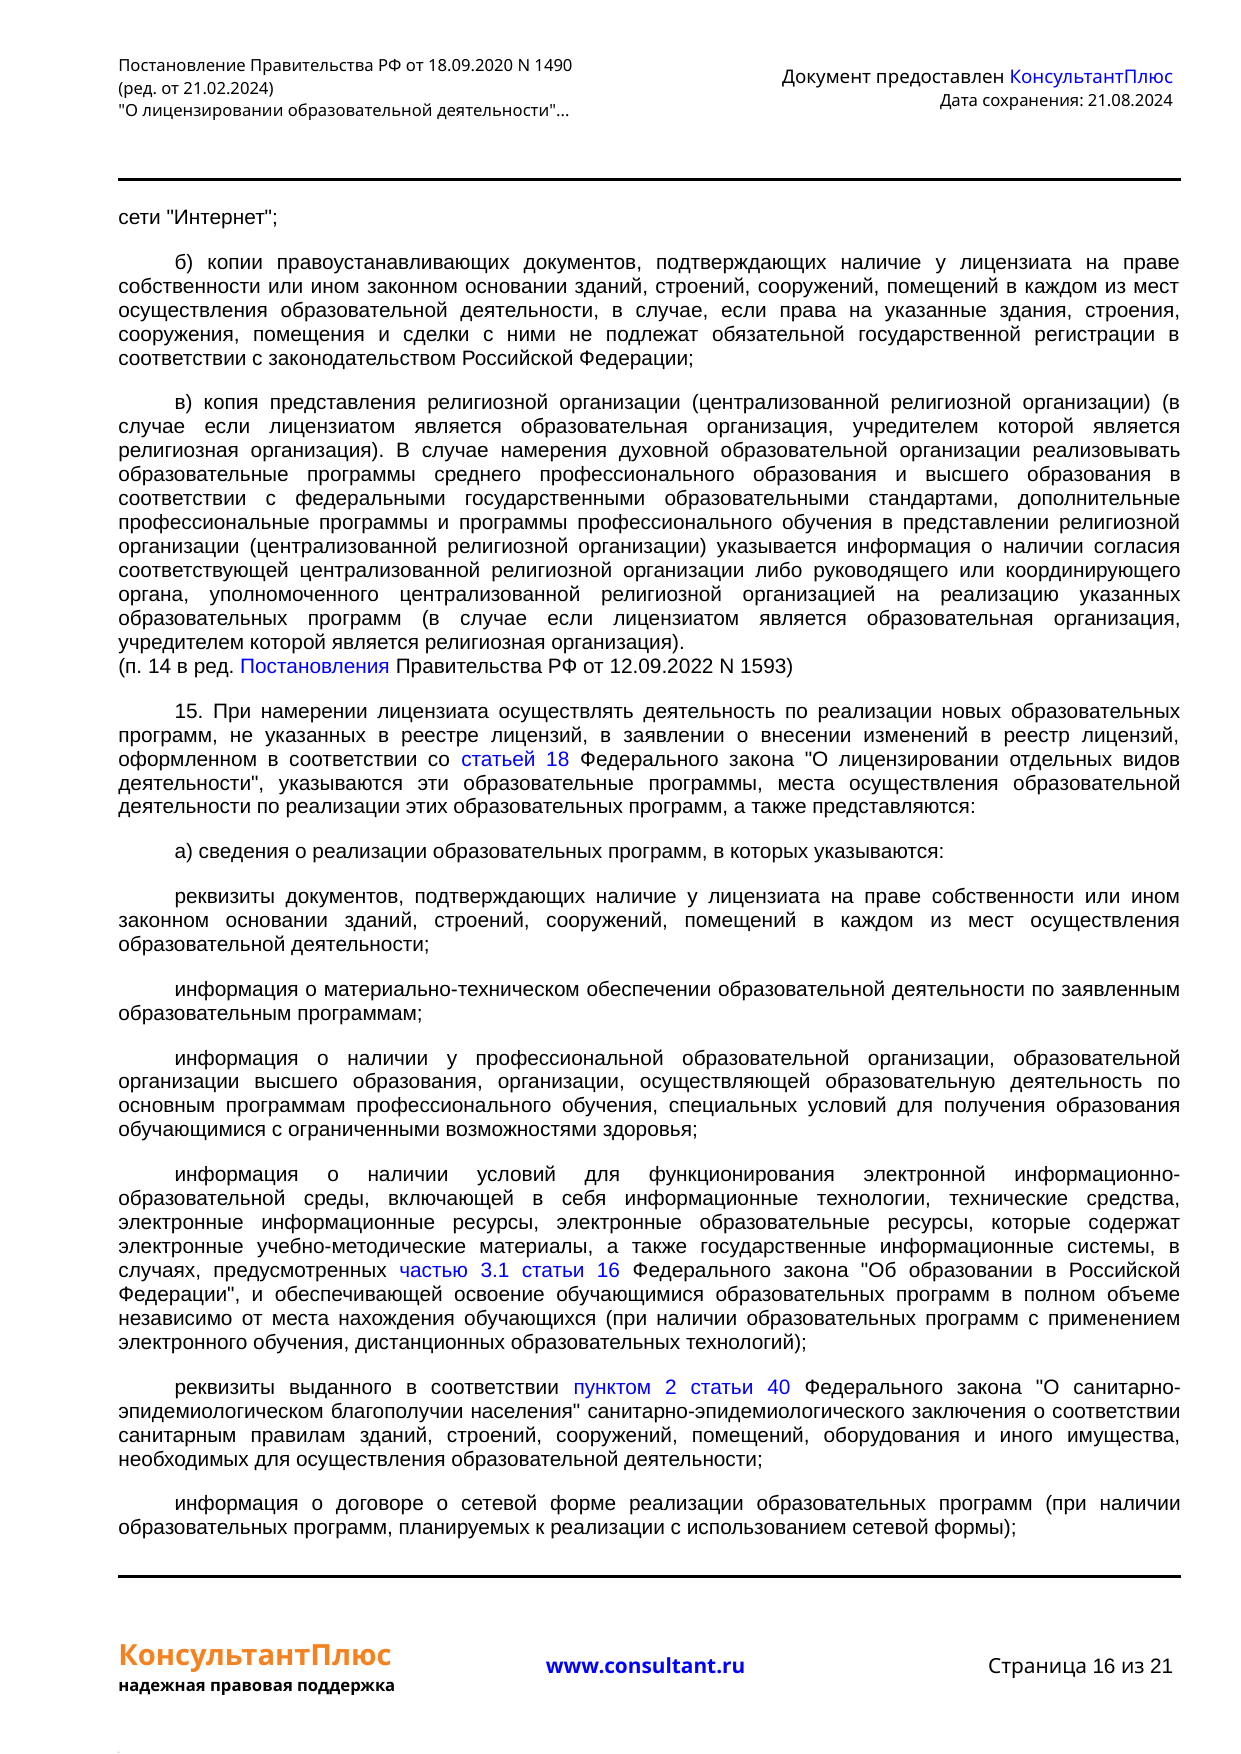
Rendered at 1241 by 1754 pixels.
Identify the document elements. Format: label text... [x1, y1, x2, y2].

text информация о наличии условий для функционирования электронной информационно-образовательной среды, включающей в себя информационные технологии, технические средства, электронные информационные ресурсы, электронные образовательные ресурсы, которые содержат электронные учебно-методические материалы, а также государственные информационные системы, в случаях, предусмотренных частью 3.1 статьи 16 Федерального закона "Об образовании в Российской Федерации", и обеспечивающей освоение обучающимися образовательных программ в полном объеме независимо от места нахождения обучающихся (при наличии образовательных программ с применением электронного обучения, дистанционных образовательных технологий); [118, 1162, 1181, 1354]
text реквизиты выданного в соответствии пунктом 2 статьи 40 Федерального закона "О санитарно-эпидемиологическом благополучии населения" санитарно-эпидемиологического заключения о соответствии санитарным правилам зданий, строений, сооружений, помещений, оборудования и иного имущества, необходимых для осуществления образовательной деятельности; [118, 1374, 1181, 1470]
text реквизиты документов, подтверждающих наличие у лицензиата на праве собственности или ином законном основании зданий, строений, сооружений, помещений в каждом из мест осуществления образовательной деятельности; [118, 884, 1181, 956]
text 15. При намерении лицензиата осуществлять деятельность по реализации новых образовательных программ, не указанных в реестре лицензий, в заявлении о внесении изменений в реестр лицензий, оформленном в соответствии со статьей 18 Федерального закона "О лицензировании отдельных видов деятельности", указываются эти образовательные программы, места осуществления образовательной деятельности по реализации этих образовательных программ, а также представляются: [118, 698, 1181, 818]
text информация о материально-техническом обеспечении образовательной деятельности по заявленным образовательным программам; [118, 977, 1181, 1024]
text а) сведения о реализации образовательных программ, в которых указываются: [118, 839, 1181, 863]
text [118, 205, 1181, 229]
text в) копия представления религиозной организации (централизованной религиозной организации) (в случае если лицензиатом является образовательная организация, учредителем которой является религиозная организация). В случае намерения духовной образовательной организации реализовывать образовательные программы среднего профессионального образования и высшего образования в соответствии с федеральными государственными образовательными стандартами, дополнительные профессиональные программы и программы профессионального обучения в представлении религиозной организации (централизованной религиозной организации) указывается информация о наличии согласия соответствующей централизованной религиозной организации либо руководящего или координирующего органа, уполномоченного централизованной религиозной организацией на реализацию указанных образовательных программ (в случае если лицензиатом является образовательная организация, учредителем которой является религиозная организация). [118, 390, 1181, 654]
text б) копии правоустанавливающих документов, подтверждающих наличие у лицензиата на праве собственности или ином законном основании зданий, строений, сооружений, помещений в каждом из мест осуществления образовательной деятельности, в случае, если права на указанные здания, строения, сооружения, помещения и сделки с ними не подлежат обязательной государственной регистрации в соответствии с законодательством Российской Федерации; [118, 249, 1181, 369]
text информация о наличии у профессиональной образовательной организации, образовательной организации высшего образования, организации, осуществляющей образовательную деятельность по основным программам профессионального обучения, специальных условий для получения образования обучающимися с ограниченными возможностями здоровья; [118, 1045, 1181, 1141]
text (п. 14 в ред. Постановления Правительства РФ от 12.09.2022 N 1593) [118, 654, 1181, 678]
text информация о договоре о сетевой форме реализации образовательных программ (при наличии образовательных программ, планируемых к реализации с использованием сетевой формы); [118, 1491, 1181, 1539]
